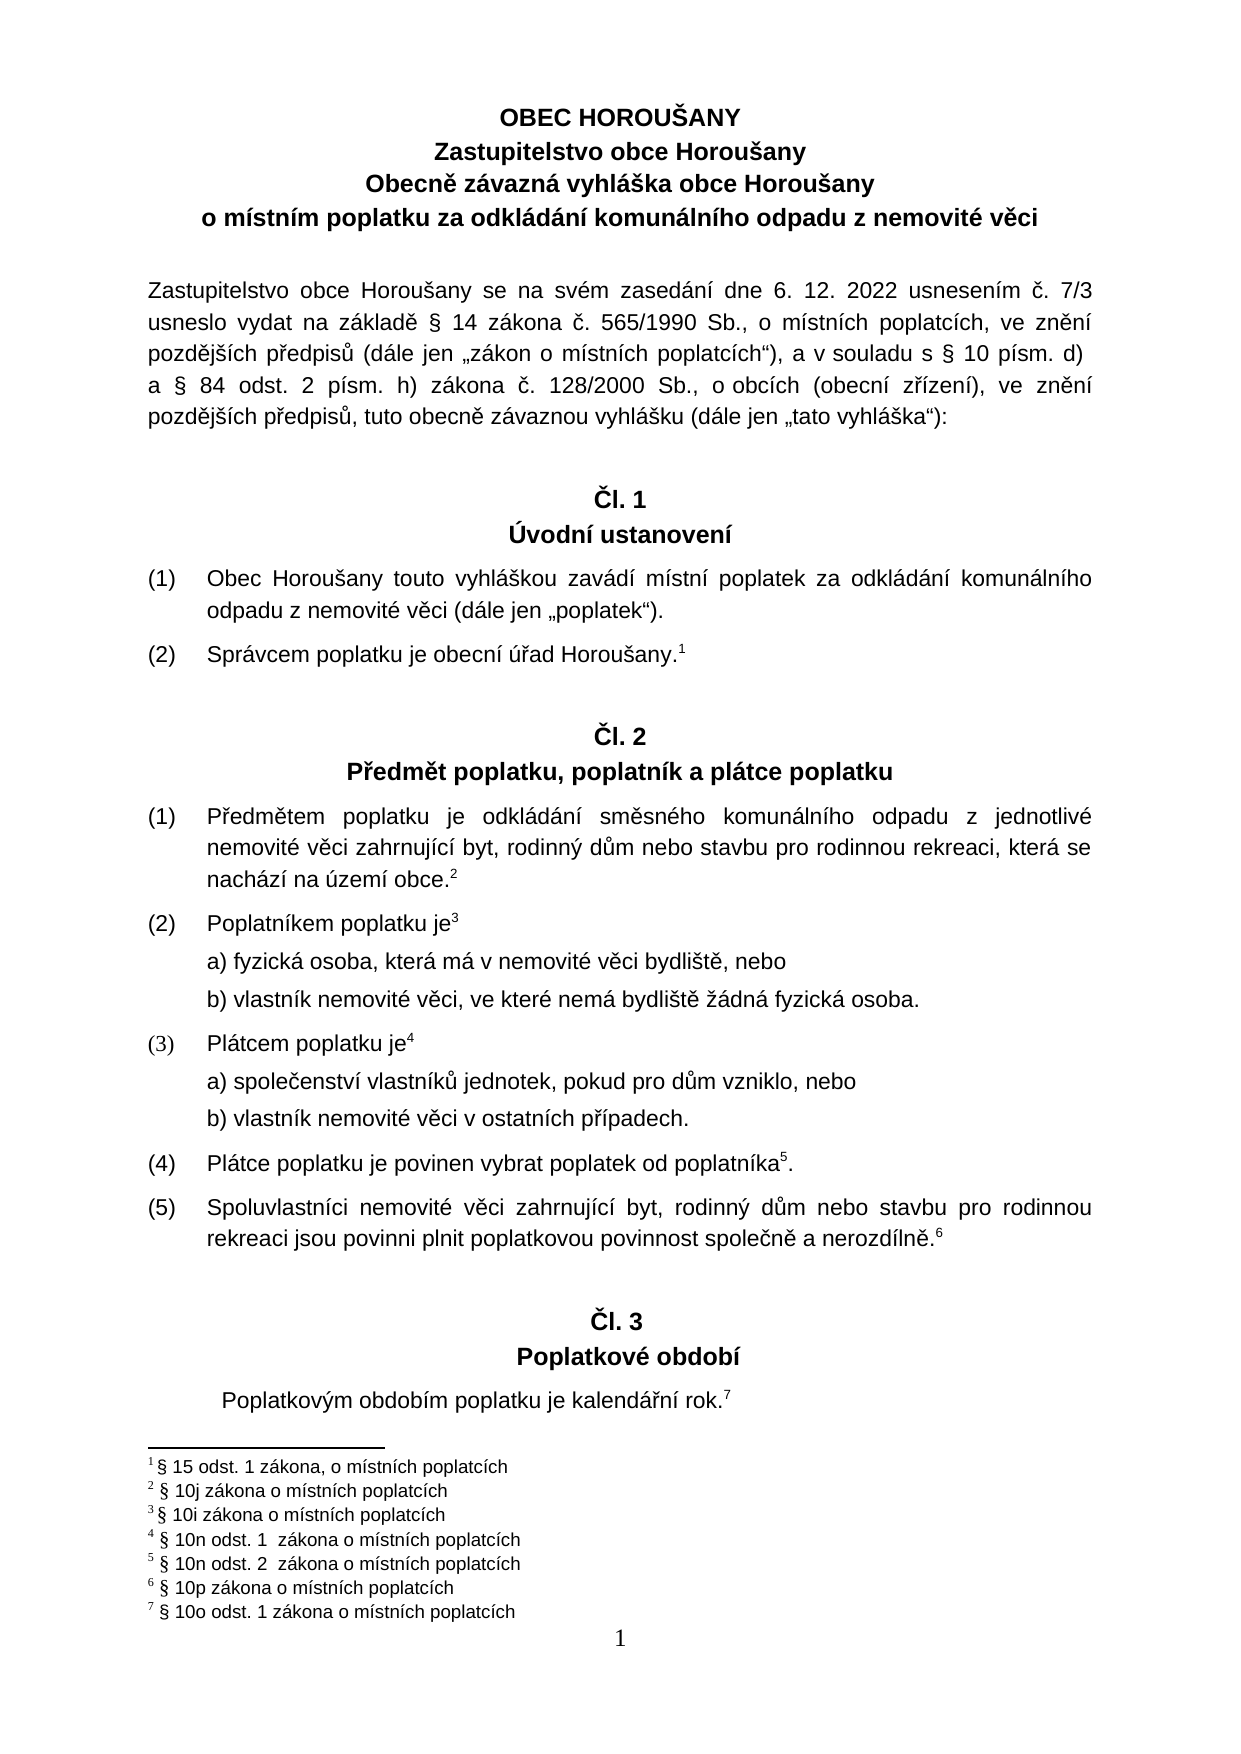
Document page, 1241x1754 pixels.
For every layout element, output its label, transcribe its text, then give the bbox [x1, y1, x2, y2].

text Poplatkovým obdobím poplatku je kalendářní rok. [148, 1387, 1093, 1413]
list Plátce poplatku je povinen vybrat poplatek od poplatníka. [148, 1149, 1093, 1176]
text b) vlastník nemovité věci v ostatních případech. [148, 1105, 1093, 1132]
list Obec Horoušany touto vyhláškou zavádí místní poplatek za odkládání komunálního odpadu z nemovité věci (dále jen „poplatek“). [148, 565, 1093, 623]
text a) společenství vlastníků jednotek, pokud pro dům vzniklo, nebo [148, 1068, 1093, 1094]
text Úvodní ustanovení [148, 520, 1093, 548]
text OBEC HOROUŠANY [148, 103, 1093, 132]
text o místním poplatku za odkládání komunálního odpadu z nemovité věci [148, 202, 1093, 231]
list Spoluvlastníci nemovité věci zahrnující byt, rodinný dům nebo stavbu pro rodinnou rekreaci jsou povinni plnit poplatkovou povinnost společně a nerozdílně. [148, 1193, 1093, 1251]
text Předmět poplatku, poplatník a plátce poplatku [148, 757, 1093, 786]
list Správcem poplatku je obecní úřad Horoušany. [148, 641, 1093, 667]
text Poplatkové období [510, 1342, 1093, 1370]
list Plátcem poplatku je [148, 1030, 1093, 1056]
text Čl. 3 [577, 1307, 1093, 1335]
text a) fyzická osoba, která má v nemovité věci bydliště, nebo [148, 948, 1093, 974]
list Poplatníkem poplatku je [148, 910, 1093, 936]
text Zastupitelstvo obce Horoušany [148, 136, 1093, 165]
text Zastupitelstvo obce Horoušany se na svém zasedání dne 6. 12. 2022 usnesením č. 7/3 usneslo vydat na základě § 14 zákona č. 565/1990 Sb., o místních poplatcích, ve znění pozdějších předpisů (dále jen „zákon o místních poplatcích“), a v souladu s § 10 písm. d) a § 84 odst. 2 písm. h) zákona č. 128/2000 Sb., o obcích (obecní zřízení), ve znění pozdějších předpisů, tuto obecně závaznou vyhlášku (dále jen „tato vyhláška“): [148, 277, 1093, 429]
list Předmětem poplatku je odkládání směsného komunálního odpadu z jednotlivé nemovité věci zahrnující byt, rodinný dům nebo stavbu pro rodinnou rekreaci, která se nachází na území obce. [148, 803, 1093, 892]
text Obecně závazná vyhláška obce Horoušany [148, 169, 1093, 198]
text Čl. 2 [148, 722, 1093, 751]
text Čl. 1 [148, 485, 1093, 513]
text b) vlastník nemovité věci, ve které nemá bydliště žádná fyzická osoba. [148, 986, 1093, 1012]
